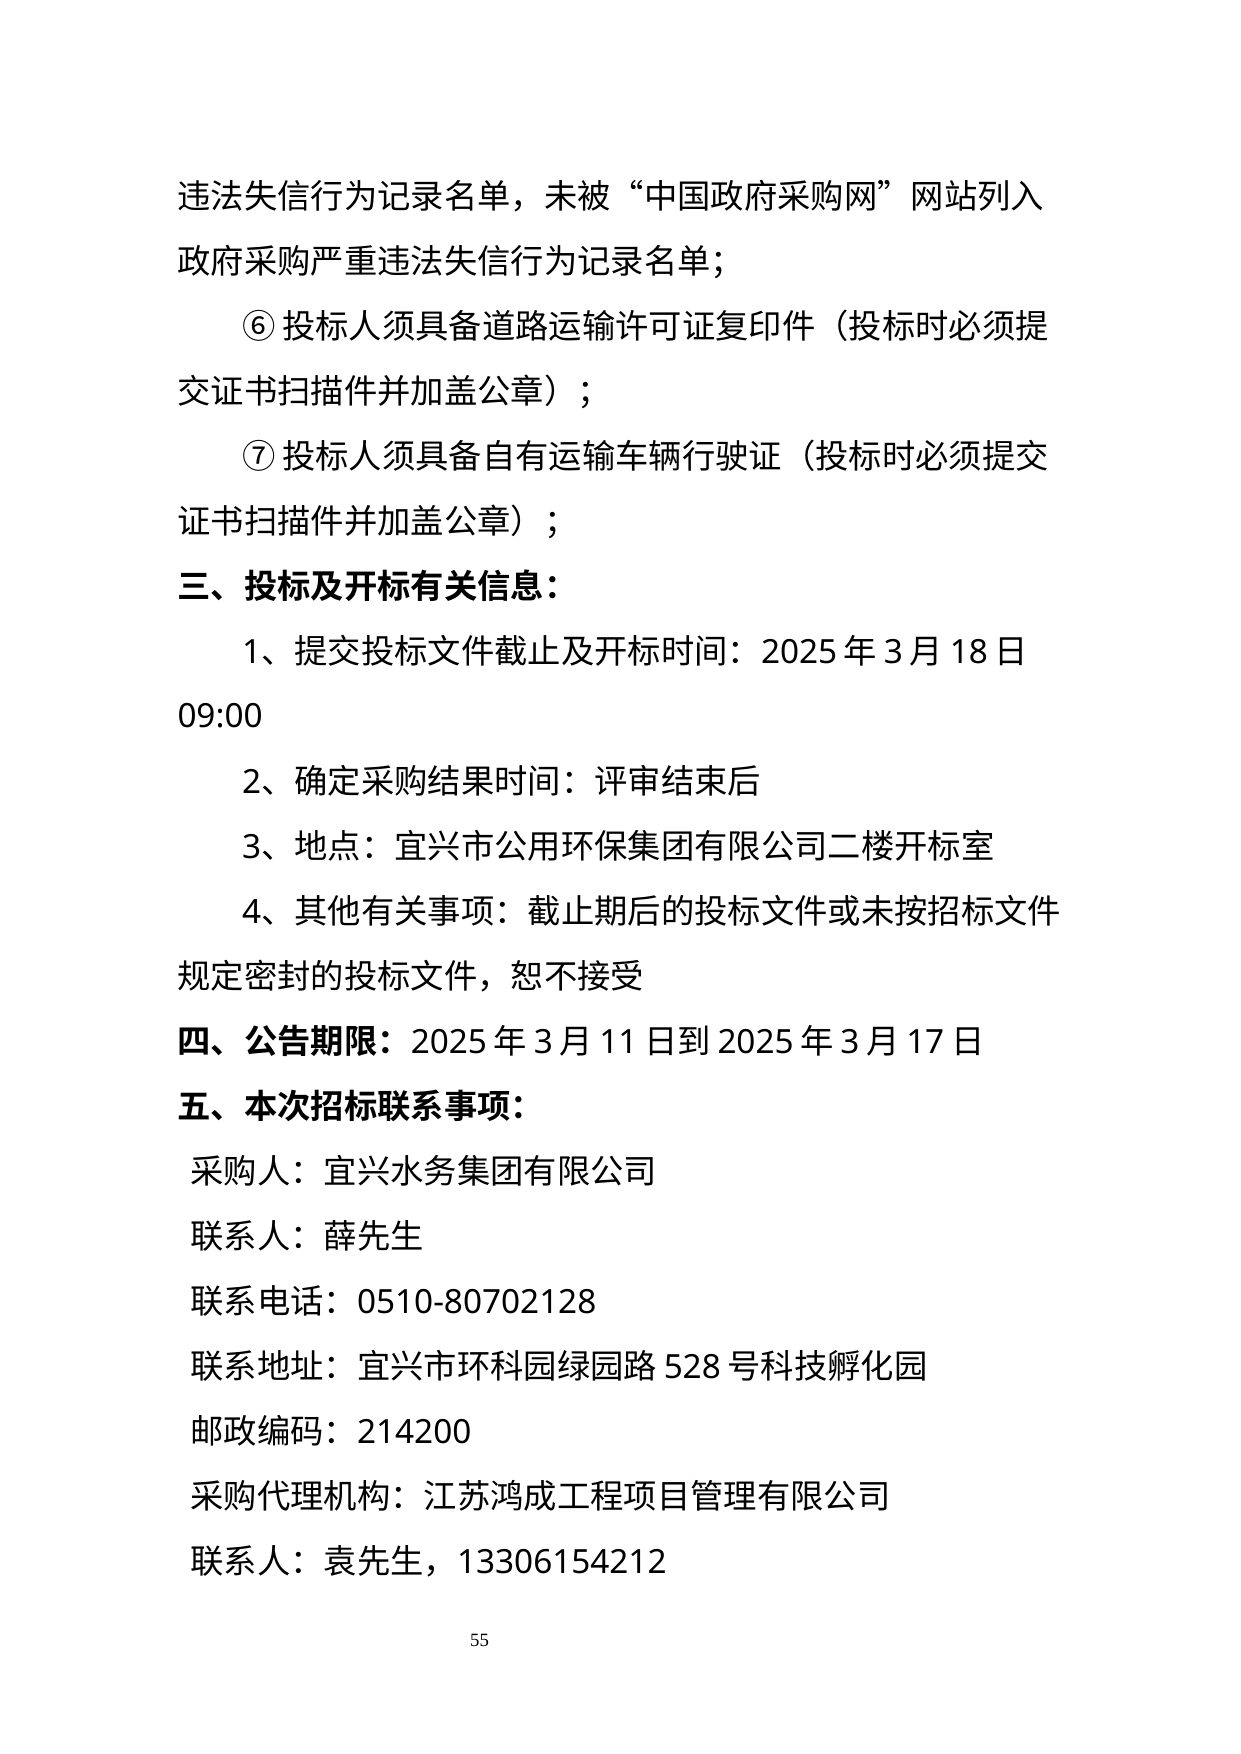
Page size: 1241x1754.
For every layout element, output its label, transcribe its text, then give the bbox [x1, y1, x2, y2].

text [177, 162, 1063, 292]
text 五、本次招标联系事项： [177, 1072, 1063, 1137]
text 四、公告期限：2025年3月11日到2025年3月17日 [177, 1007, 1063, 1072]
text 4、其他有关事项：截止期后的投标文件或未按招标文件规定密封的投标文件，恕不接受 [177, 877, 1063, 1007]
text ⑥投标人须具备道路运输许可证复印件（投标时必须提交证书扫描件并加盖公章）； [177, 292, 1063, 422]
text 三、投标及开标有关信息： [177, 552, 1063, 617]
table_header 采购人：宜兴水务集团有限公司 联系人：薛先生 联系电话：0510-80702128 联系地址：宜兴市环科园绿园路528号科技孵化园 邮政编码：214200 [178, 1137, 1062, 1462]
text 2、确定采购结果时间：评审结束后 [177, 747, 1063, 812]
text 3、地点：宜兴市公用环保集团有限公司二楼开标室 [177, 812, 1063, 877]
text ⑦投标人须具备自有运输车辆行驶证（投标时必须提交证书扫描件并加盖公章）； [177, 422, 1063, 552]
text 1、提交投标文件截止及开标时间：2025年3月18日09:00 [177, 617, 1063, 747]
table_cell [178, 1462, 1062, 1592]
